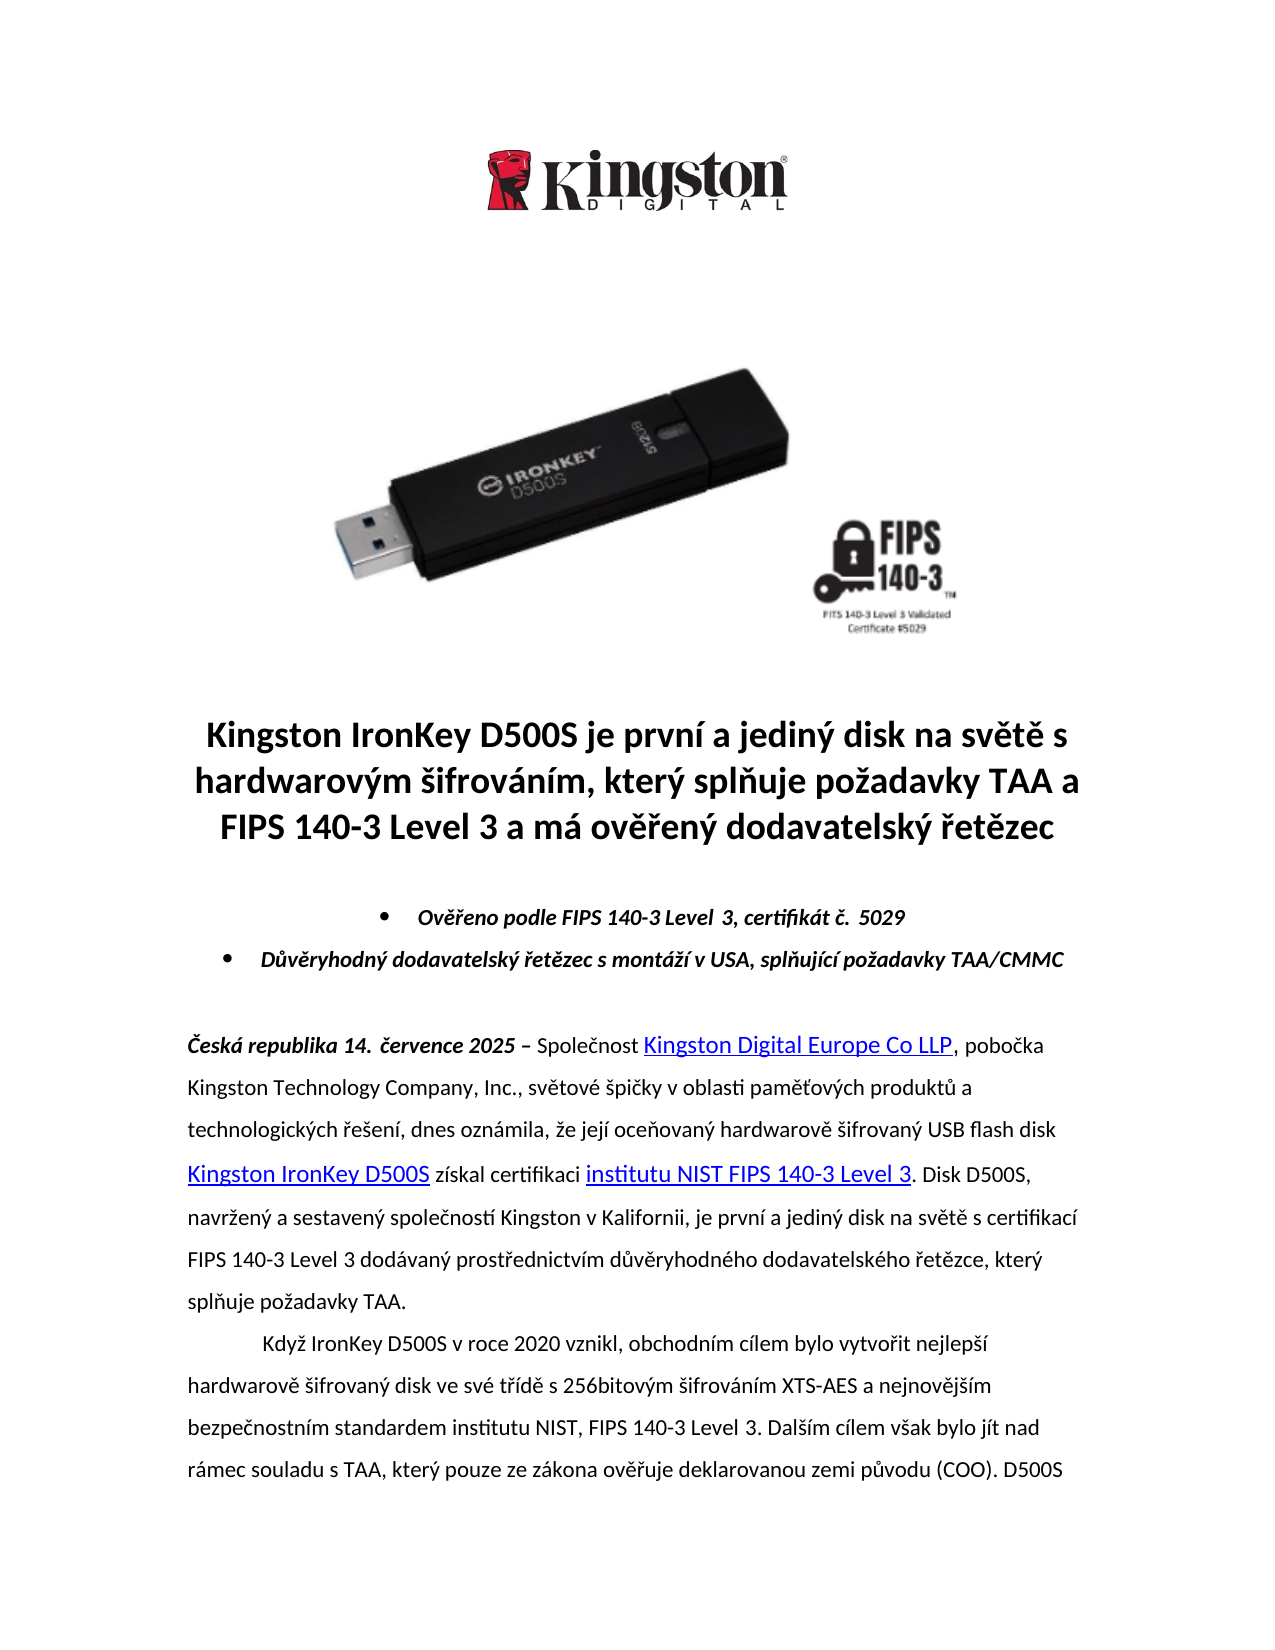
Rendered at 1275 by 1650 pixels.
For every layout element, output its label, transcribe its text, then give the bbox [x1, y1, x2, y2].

picture [487, 150, 788, 211]
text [187, 1329, 1087, 1483]
text Česká republika 14. července 2025 – Společnost Kingston Digital Europe Co LLP, pobočka Kingston Technology Company, Inc., světové špičky v oblasti paměťových produktů a technologických řešení, dnes oznámila, že její oceňovaný hardwarově šifrovaný USB flash disk Kingston IronKey D500S získal certifikaci institutu NIST FIPS 140-3 Level 3. Disk D500S, navržený a sestavený společností Kingston v Kalifornii, je první a jediný disk na světě s certifikací FIPS 140-3 Level 3 dodávaný prostřednictvím důvěryhodného dodavatelského řetězce, který splňuje požadavky TAA. [187, 1029, 1087, 1315]
list Ověřeno podle FIPS 140-3 Level 3, certifikát č. 5029 [199, 903, 1087, 931]
list Důvěryhodný dodavatelský řetězec s montáží v USA, splňující požadavky TAA/CMMC [199, 945, 1087, 973]
picture [310, 325, 965, 637]
text Kingston IronKey D500S je první a jediný disk na světě s hardwarovým šifrováním, který splňuje požadavky TAA a FIPS 140-3 Level 3 a má ověřený dodavatelský řetězec [187, 711, 1087, 849]
